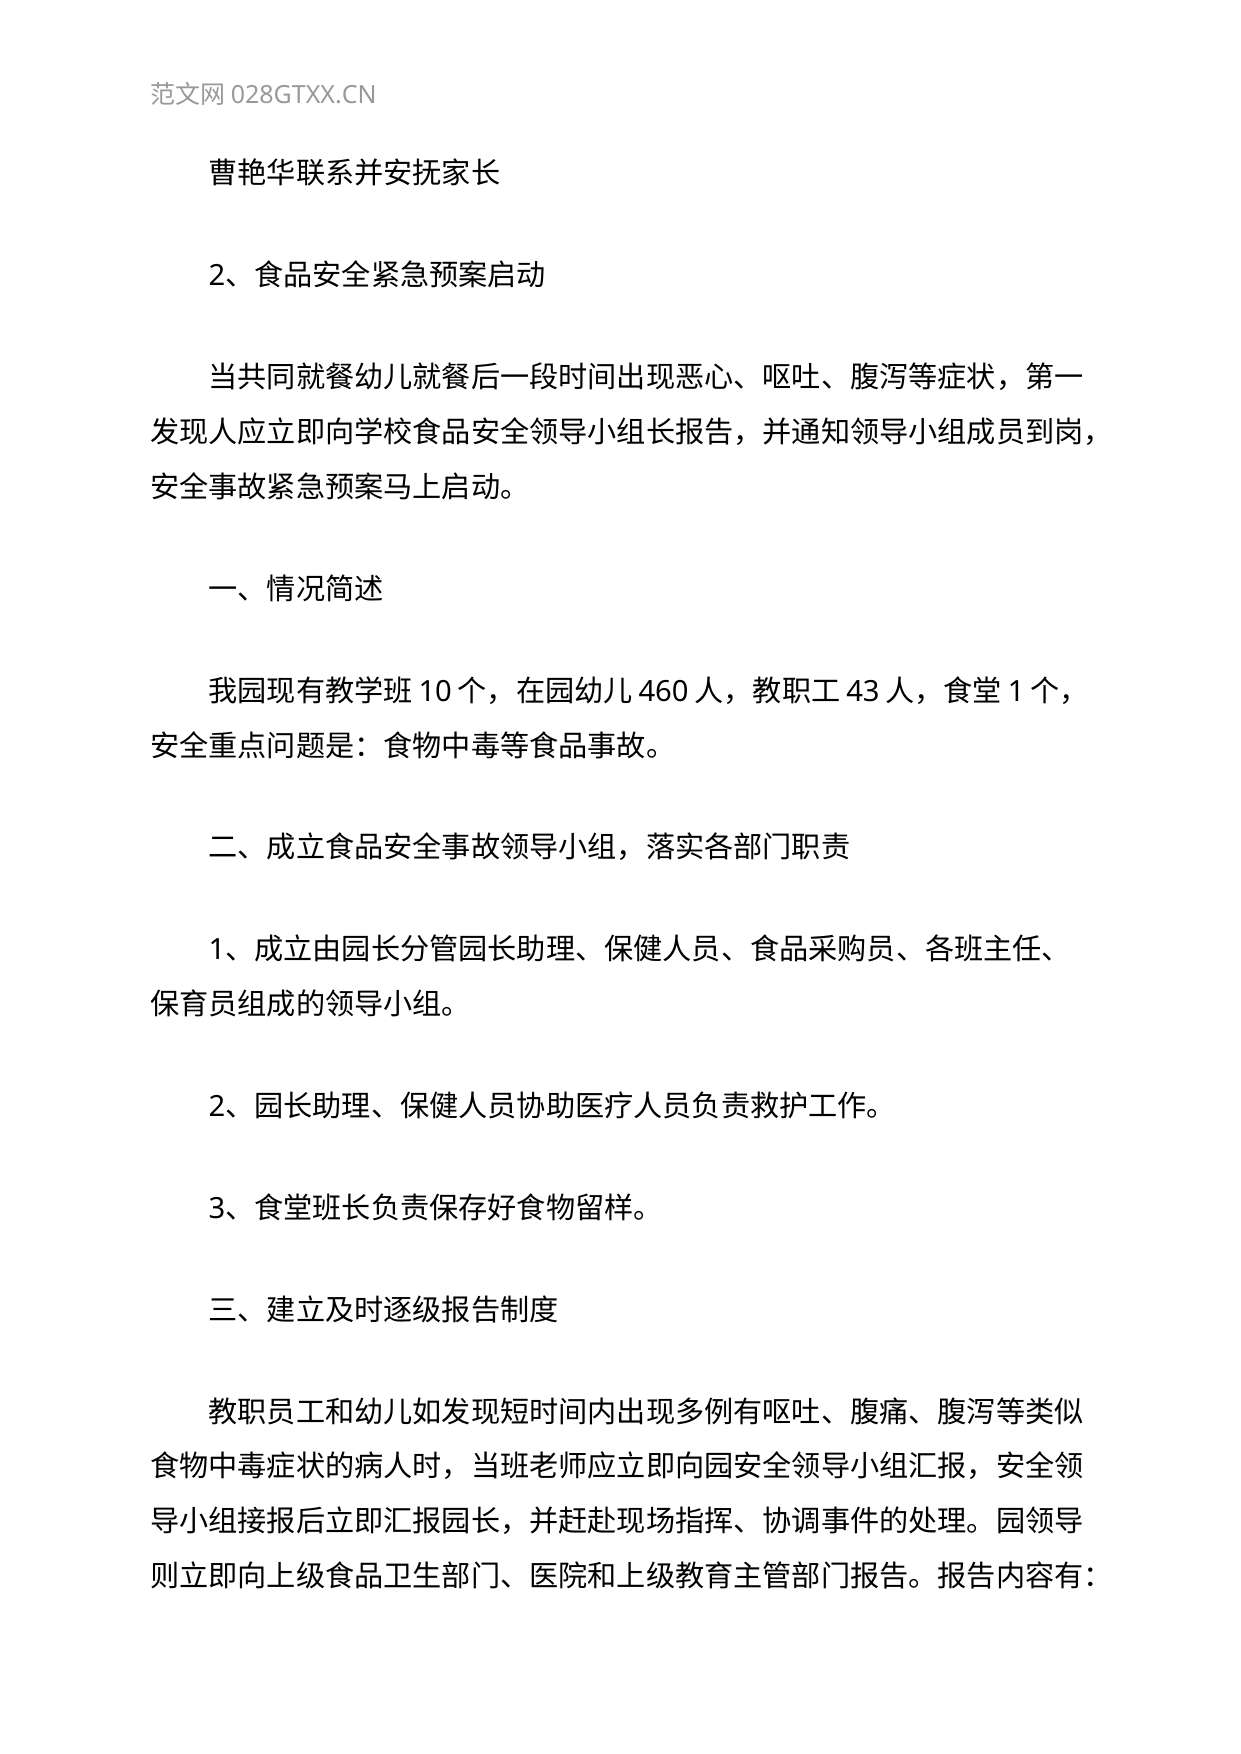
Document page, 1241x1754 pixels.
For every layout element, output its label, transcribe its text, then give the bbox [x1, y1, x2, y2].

text 2、园长助理、保健人员协助医疗人员负责救护工作。 [150, 1082, 1090, 1125]
text 三、建立及时逐级报告制度 [150, 1286, 1090, 1329]
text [150, 1388, 1090, 1595]
text 曹艳华联系并安抚家长 [150, 150, 1090, 192]
text 二、成立食品安全事故领导小组，落实各部门职责 [150, 824, 1090, 866]
text 当共同就餐幼儿就餐后一段时间出现恶心、呕吐、腹泻等症状，第一发现人应立即向学校食品安全领导小组长报告，并通知领导小组成员到岗，安全事故紧急预案马上启动。 [150, 354, 1090, 506]
text 一、情况简述 [150, 565, 1090, 608]
text 我园现有教学班10个，在园幼儿460人，教职工43人，食堂1个，安全重点问题是：食物中毒等食品事故。 [150, 667, 1090, 764]
text 2、食品安全紧急预案启动 [150, 252, 1090, 294]
text 1、成立由园长分管园长助理、保健人员、食品采购员、各班主任、保育员组成的领导小组。 [150, 926, 1090, 1023]
text 3、食堂班长负责保存好食物留样。 [150, 1184, 1090, 1227]
